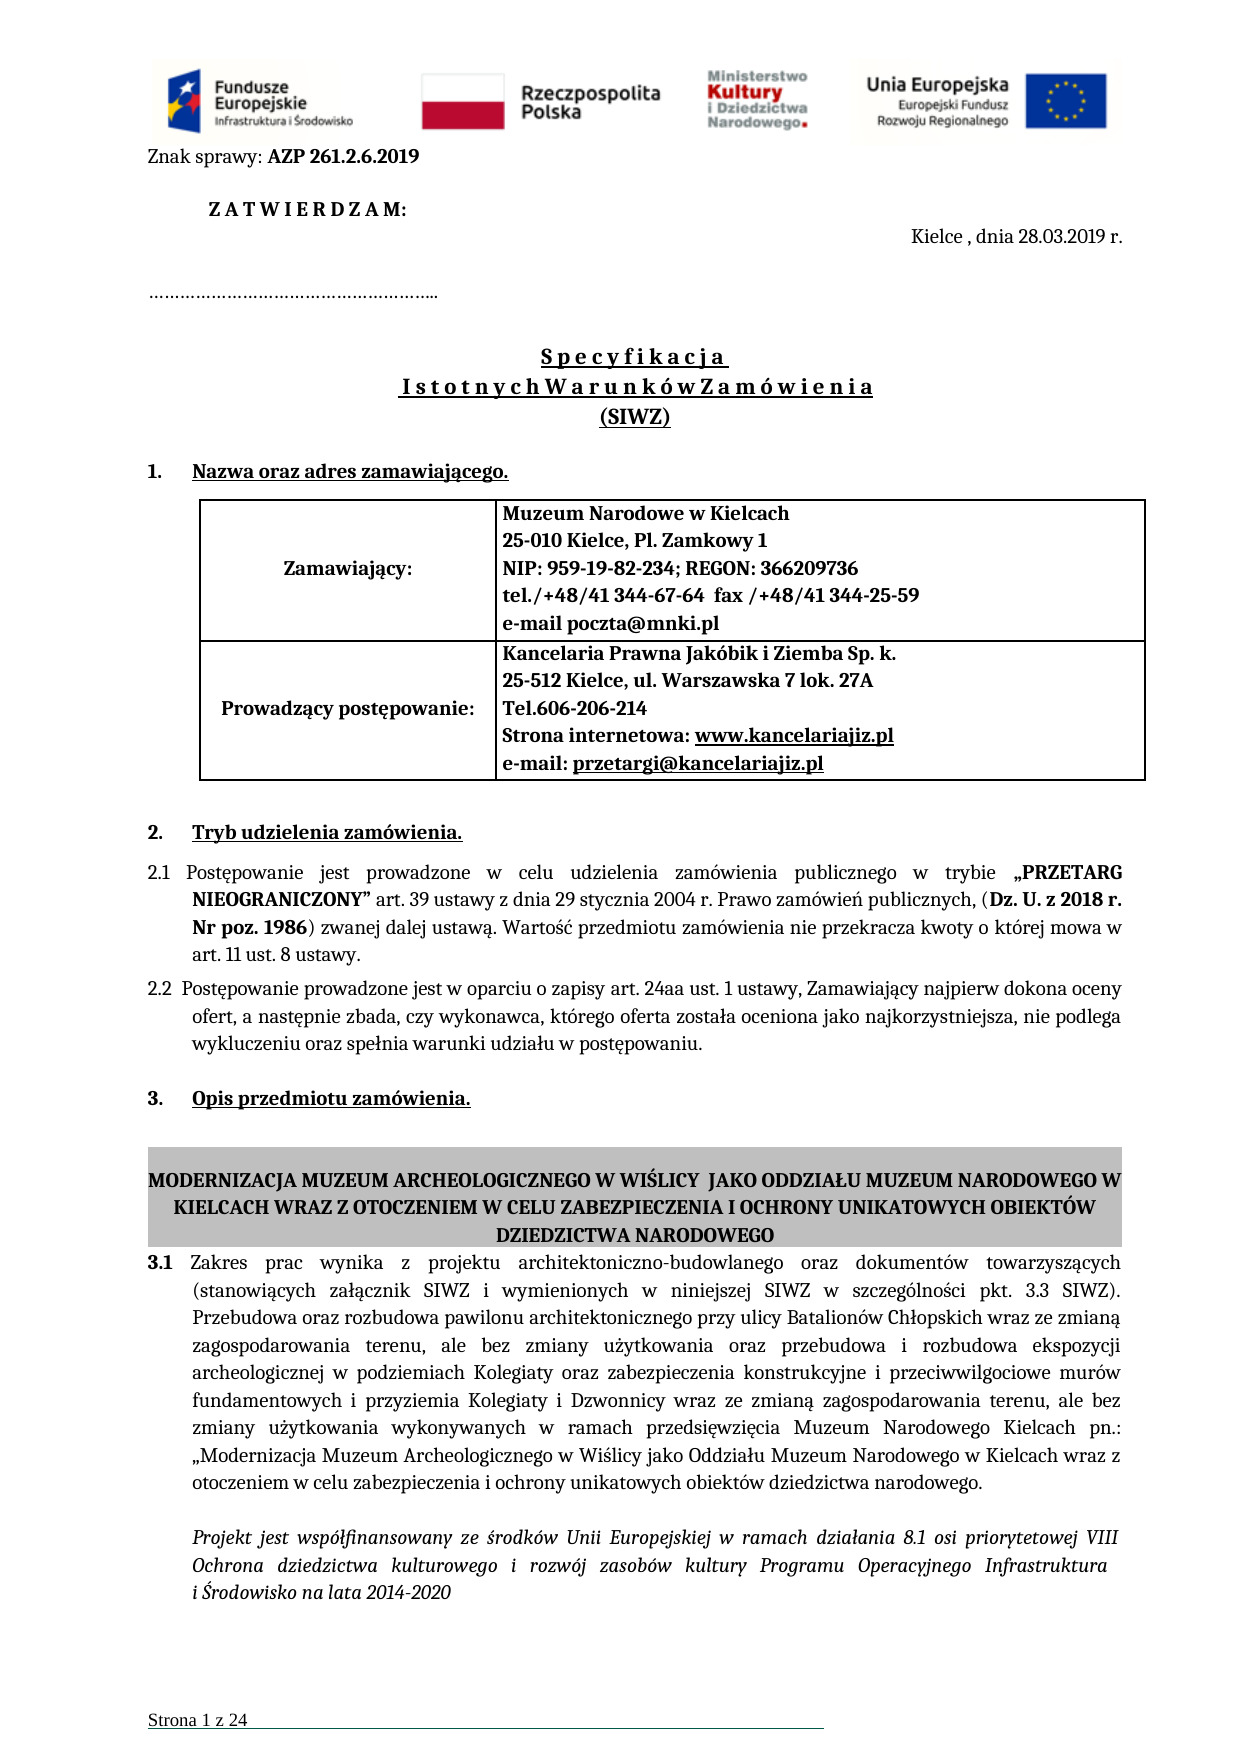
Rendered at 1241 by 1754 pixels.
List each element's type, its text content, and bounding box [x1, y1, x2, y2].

subtitle 2.1 Postępowanie jest prowadzone w celu udzielenia zamówienia publicznego w trybie „PRZETARG NIEOGRANICZONY” art. 39 ustawy z dnia 29 stycznia 2004 r. Prawo zamówień publicznych, (Dz. U. z 2018 r. Nr poz. 1986) zwanej dalej ustawą. Wartość przedmiotu zamówienia nie przekracza kwoty o której mowa w art. 11 ust. 8 ustawy. [148, 861, 1122, 967]
text 2.2 Postępowanie prowadzone jest w oparciu o zapisy art. 24aa ust. 1 ustawy, Zamawiający najpierw dokona oceny ofert, a następnie zbada, czy wykonawca, którego oferta została oceniona jako najkorzystniejsza, nie podlega wykluczeniu oraz spełnia warunki udziału w postępowaniu. [148, 977, 1122, 1056]
table_header Muzeum Narodowe w Kielcach 25-010 Kielce, Pl. Zamkowy 1 NIP: 959-19-82-234; REGON: 366209736 tel./+48/41 344-67-64 fax /+48/41 344-25-59 e-mail poczta@mnki.pl [497, 501, 1144, 639]
subtitle Nazwa oraz adres zamawiającego. [148, 459, 1122, 483]
title 3.1 Zakres prac wynika z projektu architektoniczno-budowlanego oraz dokumentów towarzyszących (stanowiących załącznik SIWZ i wymienionych w niniejszej SIWZ w szczególności pkt. 3.3 SIWZ). Przebudowa oraz rozbudowa pawilonu architektonicznego przy ulicy Batalionów Chłopskich wraz ze zmianą zagospodarowania terenu, ale bez zmiany użytkowania oraz przebudowa i rozbudowa ekspozycji archeologicznej w podziemiach Kolegiaty oraz zabezpieczenia konstrukcyjne i przeciwwilgociowe murów fundamentowych i przyziemia Kolegiaty i Dzwonnicy wraz ze zmianą zagospodarowania terenu, ale bez zmiany użytkowania wykonywanych w ramach przedsięwzięcia Muzeum Narodowego Kielcach pn.: „Modernizacja Muzeum Archeologicznego w Wiślicy jako Oddziału Muzeum Narodowego w Kielcach wraz z otoczeniem w celu zabezpieczenia i ochrony unikatowych obiektów dziedzictwa narodowego. [148, 1251, 1122, 1495]
title S p e c y f i k a c j a I s t o t n y c h W a r u n k ó w Z a m ó w i e n i a (SIWZ) [148, 344, 1122, 430]
title ……………………………………………….. [148, 280, 1122, 304]
table_cell Prowadzący postępowanie: [201, 642, 495, 778]
table_header Zamawiający: [201, 501, 495, 639]
text MODERNIZACJA MUZEUM ARCHEOLOGICZNEGO W WIŚLICY JAKO ODDZIAŁU MUZEUM NARODOWEGO W KIELCACH WRAZ Z OTOCZENIEM W CELU ZABEZPIECZENIA I OCHRONY UNIKATOWYCH OBIEKTÓW DZIEDZICTWA NARODOWEGO [148, 1168, 1122, 1247]
table_cell Kancelaria Prawna Jakóbik i Ziemba Sp. k. 25-512 Kielce, ul. Warszawska 7 lok. 27A Tel.606-206-214 Strona internetowa: www.kancelariajiz.pl e-mail: przetargi@kancelariajiz.pl [497, 642, 1144, 778]
title Z A T W I E R D Z A M: [148, 197, 458, 221]
title Projekt jest współfinansowany ze środków Unii Europejskiej w ramach działania 8.1 osi priorytetowej VIII Ochrona dziedzictwa kulturowego i rozwój zasobów kultury Programu Operacyjnego Infrastruktura i Środowisko na lata 2014-2020 [148, 1526, 1122, 1605]
title Kielce , dnia 28.03.2019 r. [590, 225, 1122, 249]
list Opis przedmiotu zamówienia. [148, 1087, 1122, 1111]
subtitle Tryb udzielenia zamówienia. [148, 821, 1122, 844]
picture [147, 59, 1123, 145]
